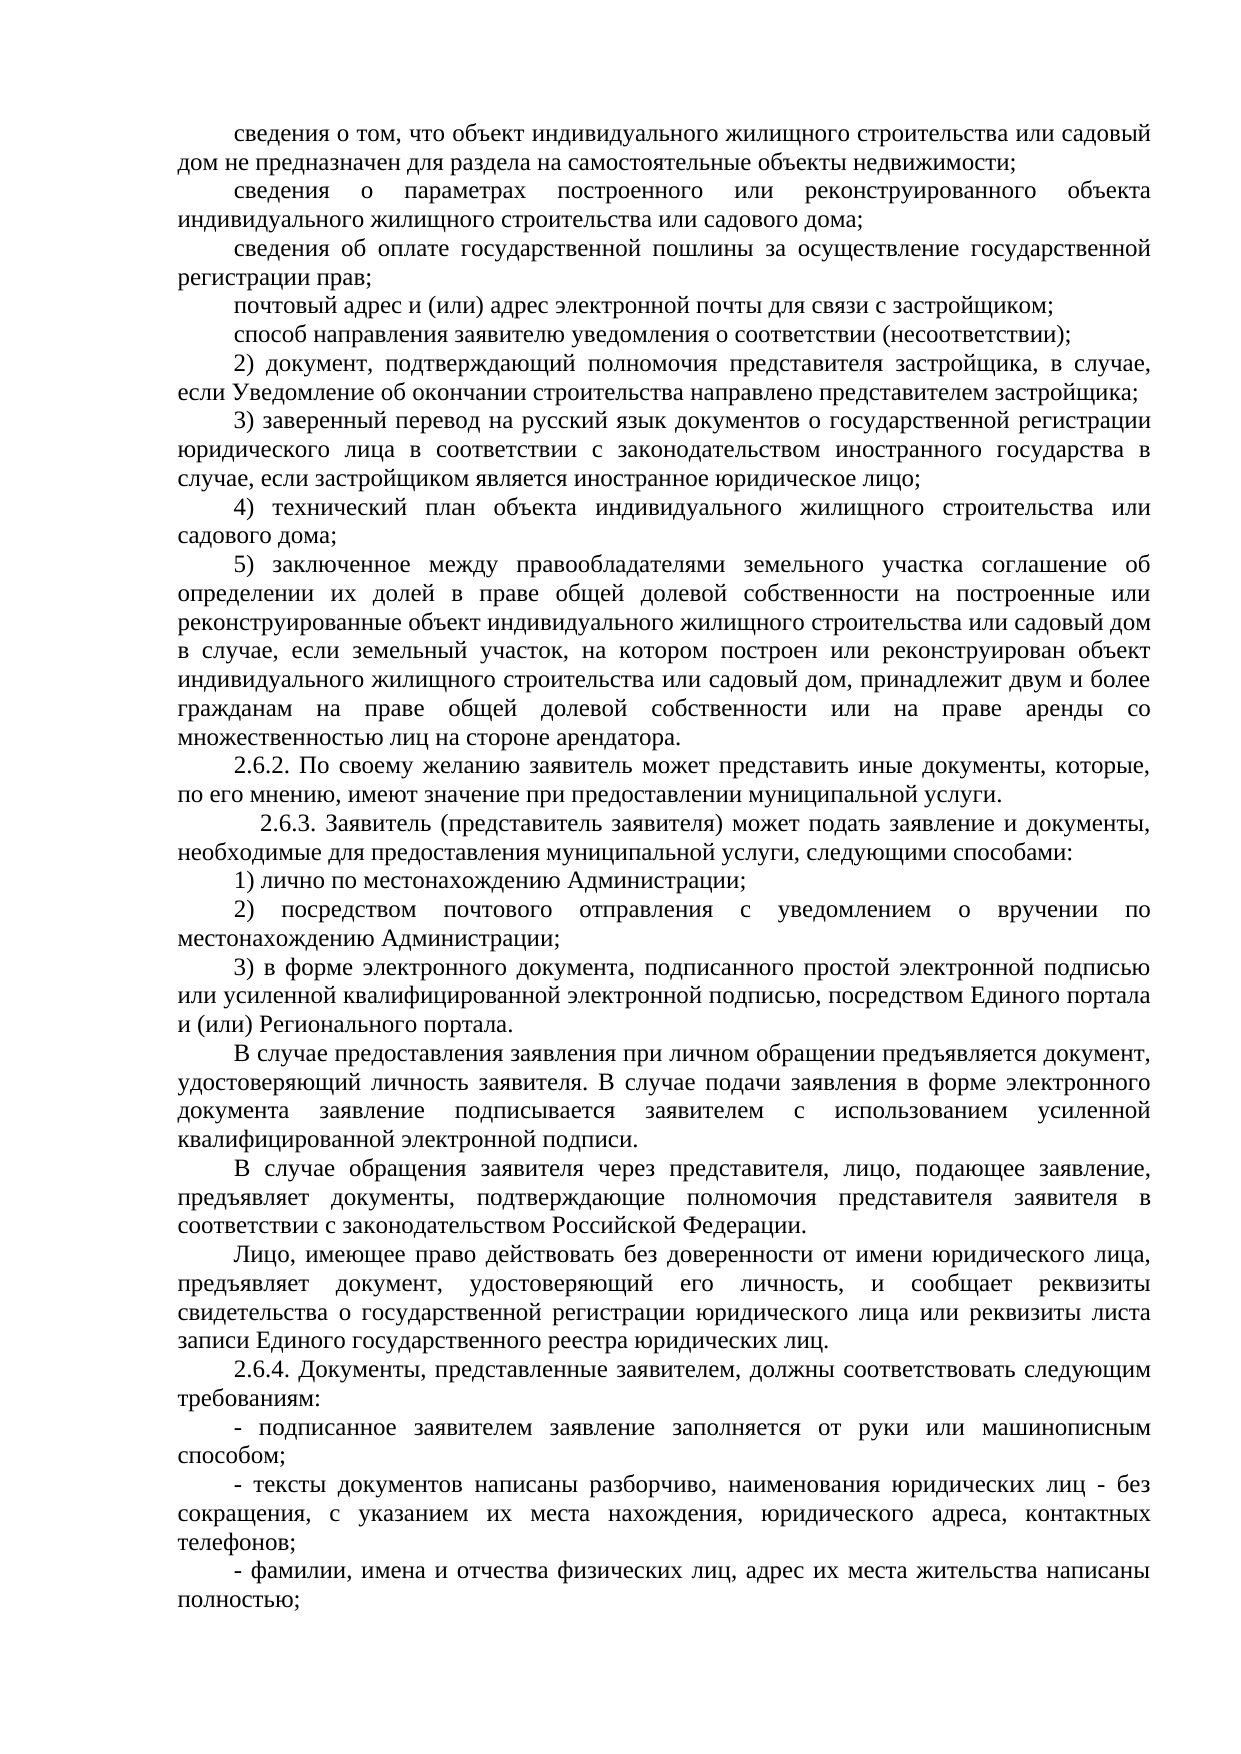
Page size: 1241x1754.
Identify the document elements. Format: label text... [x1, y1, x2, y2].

text 3) в форме электронного документа, подписанного простой электронной подписью или усиленной квалифицированной электронной подписью, посредством Единого портала и (или) Регионального портала. [177, 952, 1152, 1038]
text 3) заверенный перевод на русский язык документов о государственной регистрации юридического лица в соответствии с законодательством иностранного государства в случае, если застройщиком является иностранное юридическое лицо; [177, 406, 1152, 492]
text 5) заключенное между правообладателями земельного участка соглашение об определении их долей в праве общей долевой собственности на построенные или реконструированные объект индивидуального жилищного строительства или садовый дом в случае, если земельный участок, на котором построен или реконструирован объект индивидуального жилищного строительства или садовый дом, принадлежит двум и более гражданам на праве общей долевой собственности или на праве аренды со множественностью лиц на стороне арендатора. [177, 549, 1152, 751]
text сведения о параметрах построенного или реконструированного объекта индивидуального жилищного строительства или садового дома; [177, 176, 1152, 233]
text почтовый адрес и (или) адрес электронной почты для связи с застройщиком; [177, 291, 1152, 319]
text 2.6.4. Документы, представленные заявителем, должны соответствовать следующим требованиям: [177, 1354, 1152, 1412]
text 2) документ, подтверждающий полномочия представителя застройщика, в случае, если Уведомление об окончании строительства направлено представителем застройщика; [177, 348, 1152, 406]
text сведения об оплате государственной пошлины за осуществление государственной регистрации прав; [177, 233, 1152, 291]
text - подписанное заявителем заявление заполняется от руки или машинописным способом; [177, 1412, 1152, 1469]
text В случае предоставления заявления при личном обращении предъявляется документ, удостоверяющий личность заявителя. В случае подачи заявления в форме электронного документа заявление подписывается заявителем с использованием усиленной квалифицированной электронной подписи. [177, 1038, 1152, 1153]
text - тексты документов написаны разборчиво, наименования юридических лиц - без сокращения, с указанием их места нахождения, юридического адреса, контактных телефонов; [177, 1469, 1152, 1556]
text способ направления заявителю уведомления о соответствии (несоответствии); [177, 319, 1152, 348]
text 1) лично по местонахождению Администрации; [177, 866, 1152, 894]
text 2.6.3. Заявитель (представитель заявителя) может подать заявление и документы, необходимые для предоставления муниципальной услуги, следующими способами: [177, 808, 1152, 866]
text Лицо, имеющее право действовать без доверенности от имени юридического лица, предъявляет документ, удостоверяющий его личность, и сообщает реквизиты свидетельства о государственной регистрации юридического лица или реквизиты листа записи Единого государственного реестра юридических лиц. [177, 1239, 1152, 1354]
text 2.6.2. По своему желанию заявитель может представить иные документы, которые, по его мнению, имеют значение при предоставлении муниципальной услуги. [177, 751, 1152, 808]
text 2) посредством почтового отправления с уведомлением о вручении по местонахождению Администрации; [177, 894, 1152, 952]
text сведения о том, что объект индивидуального жилищного строительства или садовый дом не предназначен для раздела на самостоятельные объекты недвижимости; [177, 118, 1152, 176]
text - фамилии, имена и отчества физических лиц, адрес их места жительства написаны полностью; [177, 1556, 1152, 1613]
text В случае обращения заявителя через представителя, лицо, подающее заявление, предъявляет документы, подтверждающие полномочия представителя заявителя в соответствии с законодательством Российской Федерации. [177, 1153, 1152, 1239]
text 4) технический план объекта индивидуального жилищного строительства или садового дома; [177, 492, 1152, 549]
